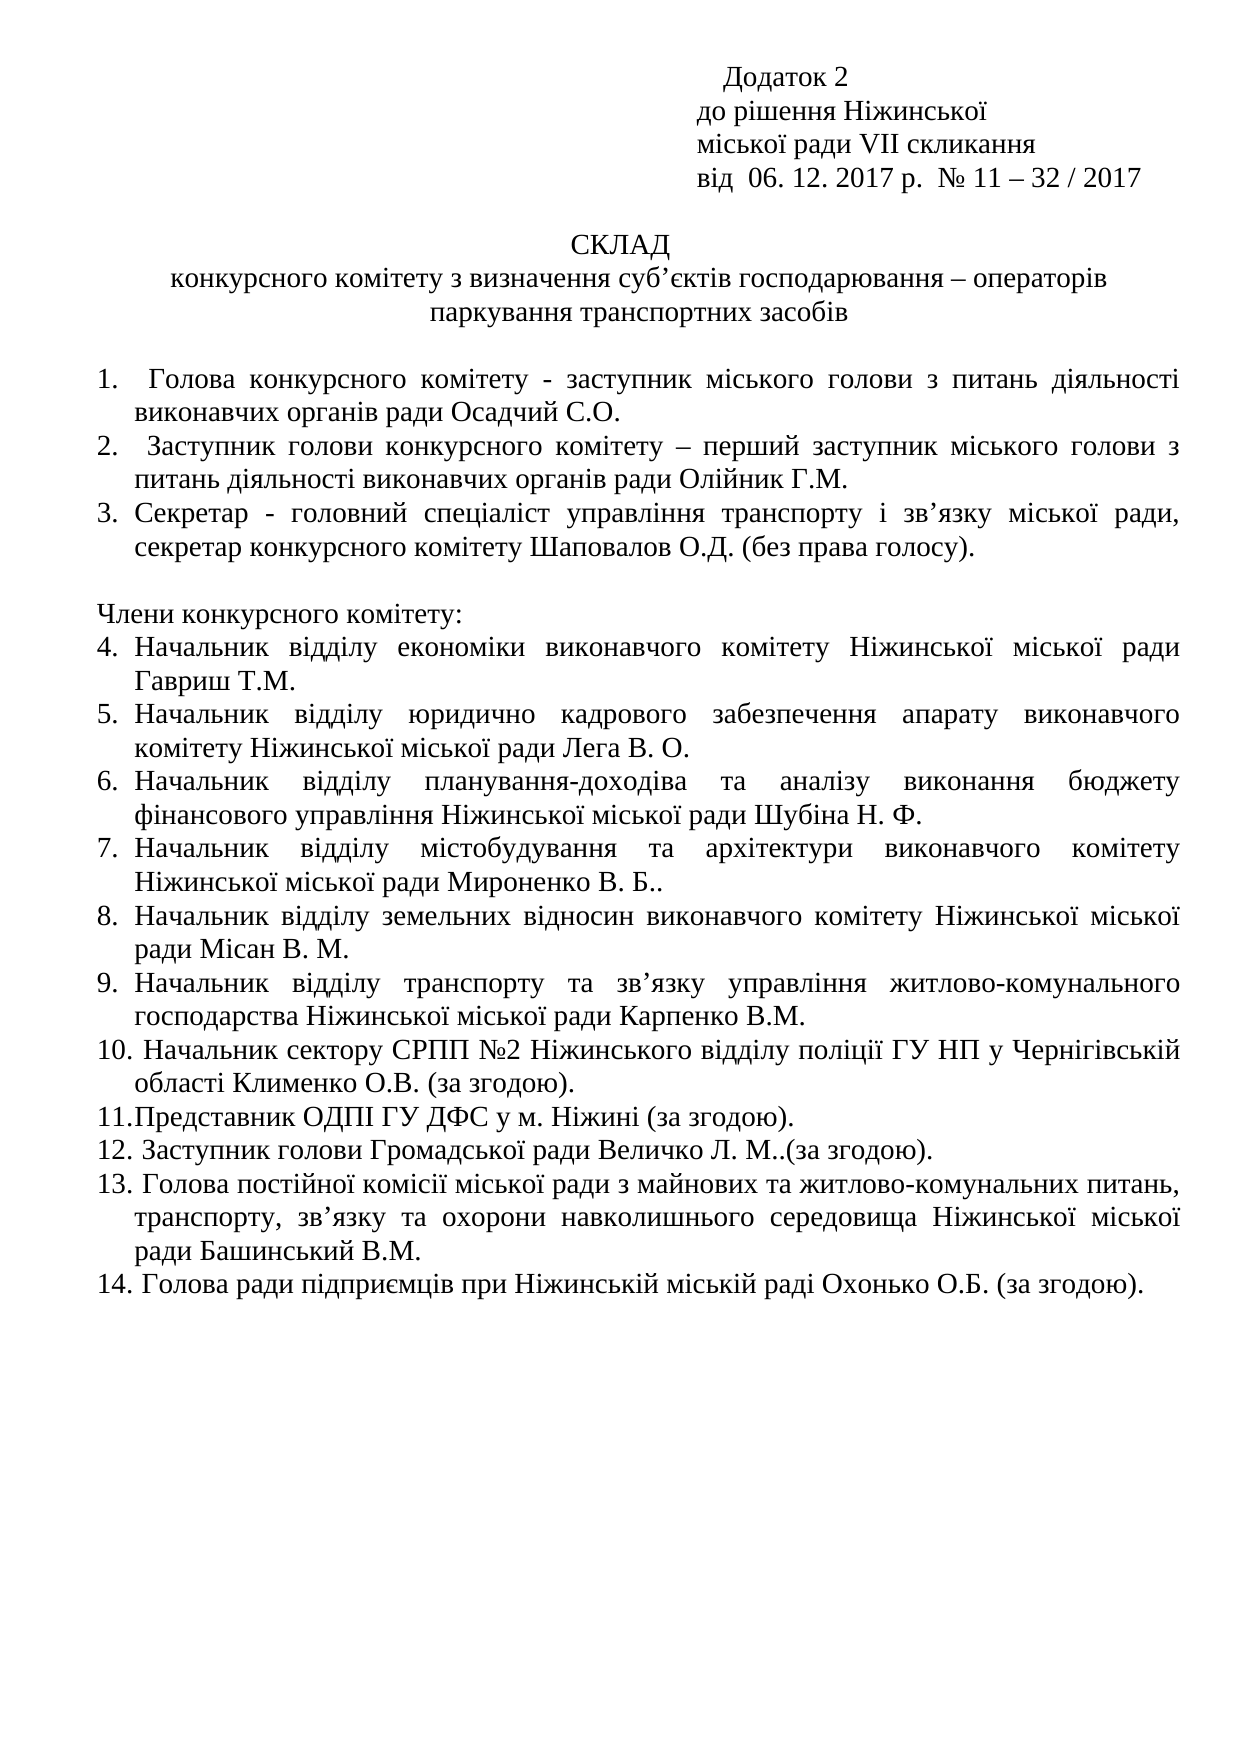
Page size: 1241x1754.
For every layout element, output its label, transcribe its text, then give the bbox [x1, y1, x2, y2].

list Начальник відділу земельних відносин виконавчого комітету Ніжинської міської ради Місан В. М. [97, 898, 1181, 965]
list Начальник відділу юридично кадрового забезпечення апарату виконавчого комітету Ніжинської міської ради Лега В. О. [97, 696, 1181, 763]
text міської ради VII скликання [697, 126, 1181, 160]
text Члени конкурсного комітету: [97, 596, 1181, 629]
list Представник ОДПІ ГУ ДФС у м. Ніжині (за згодою). [97, 1099, 1181, 1132]
text Додаток 2 [697, 59, 1181, 93]
text конкурсного комітету з визначення суб’єктів господарювання – операторів паркування транспортних засобів [97, 260, 1181, 327]
list Голова ради підприємців при Ніжинській міській раді Охонько О.Б. (за згодою). [97, 1267, 1181, 1300]
list Заступник голови Громадської ради Величко Л. М..(за згодою). [97, 1132, 1181, 1166]
text СКЛАД [59, 227, 1181, 260]
list Секретар - головний спеціаліст управління транспорту і зв’язку міської ради, секретар конкурсного комітету Шаповалов О.Д. (без права голосу). [97, 495, 1181, 562]
list Заступник голови конкурсного комітету – перший заступник міського голови з питань діяльності виконавчих органів ради Олійник Г.М. [97, 428, 1181, 495]
list Голова конкурсного комітету - заступник міського голови з питань діяльності виконавчих органів ради Осадчий С.О. [97, 361, 1181, 428]
text до рішення Ніжинської [697, 93, 1181, 126]
list Начальник відділу транспорту та зв’язку управління житлово-комунального господарства Ніжинської міської ради Карпенко В.М. [97, 965, 1181, 1032]
list Начальник відділу планування-доходіва та аналізу виконання бюджету фінансового управління Ніжинської міської ради Шубіна Н. Ф. [97, 763, 1181, 831]
text від 06. 12. 2017 р. № 11 – 32 / 2017 [697, 160, 1181, 193]
list Начальник відділу містобудування та архітектури виконавчого комітету Ніжинської міської ради Мироненко В. Б.. [97, 831, 1181, 898]
list Начальник сектору СРПП №2 Ніжинського відділу поліції ГУ НП у Чернігівській області Клименко О.В. (за згодою). [97, 1032, 1181, 1099]
list Начальник відділу економіки виконавчого комітету Ніжинської міської ради Гавриш Т.М. [97, 629, 1181, 696]
list Голова постійної комісії міської ради з майнових та житлово-комунальних питань, транспорту, зв’язку та охорони навколишнього середовища Ніжинської міської ради Башинський В.М. [97, 1166, 1181, 1267]
